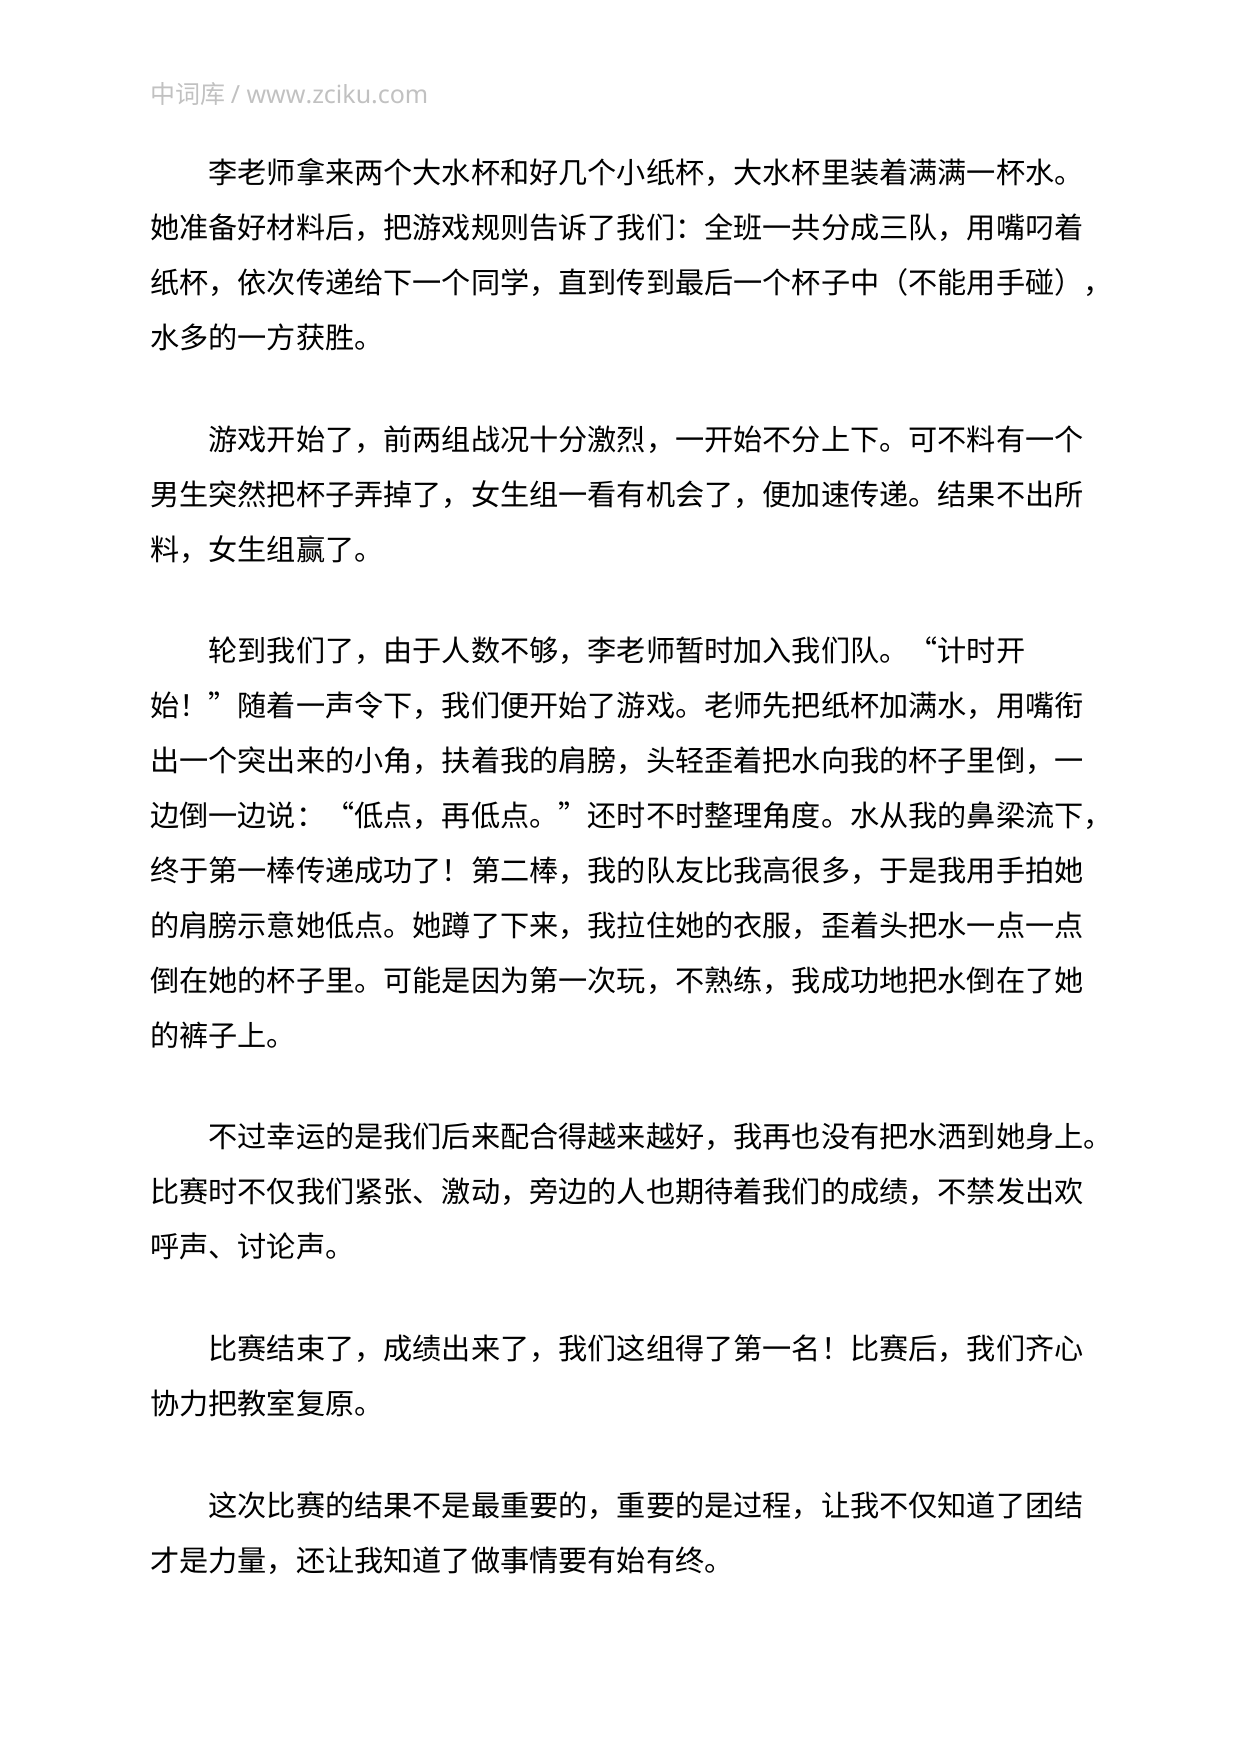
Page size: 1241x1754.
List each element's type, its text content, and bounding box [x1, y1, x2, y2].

text 轮到我们了，由于人数不够，李老师暂时加入我们队。“计时开始！”随着一声令下，我们便开始了游戏。老师先把纸杯加满水，用嘴衔出一个突出来的小角，扶着我的肩膀，头轻歪着把水向我的杯子里倒，一边倒一边说：“低点，再低点。”还时不时整理角度。水从我的鼻梁流下，终于第一棒传递成功了！第二棒，我的队友比我高很多，于是我用手拍她的肩膀示意她低点。她蹲了下来，我拉住她的衣服，歪着头把水一点一点倒在她的杯子里。可能是因为第一次玩，不熟练，我成功地把水倒在了她的裤子上。 [150, 628, 1090, 1054]
text 这次比赛的结果不是最重要的，重要的是过程，让我不仅知道了团结才是力量，还让我知道了做事情要有始有终。 [150, 1482, 1090, 1579]
text 比赛结束了，成绩出来了，我们这组得了第一名！比赛后，我们齐心协力把教室复原。 [150, 1326, 1090, 1423]
text 游戏开始了，前两组战况十分激烈，一开始不分上下。可不料有一个男生突然把杯子弄掉了，女生组一看有机会了，便加速传递。结果不出所料，女生组赢了。 [150, 416, 1090, 568]
text 李老师拿来两个大水杯和好几个小纸杯，大水杯里装着满满一杯水。她准备好材料后，把游戏规则告诉了我们：全班一共分成三队，用嘴叼着纸杯，依次传递给下一个同学，直到传到最后一个杯子中（不能用手碰），水多的一方获胜。 [150, 150, 1090, 357]
text 不过幸运的是我们后来配合得越来越好，我再也没有把水洒到她身上。比赛时不仅我们紧张、激动，旁边的人也期待着我们的成绩，不禁发出欢呼声、讨论声。 [150, 1114, 1090, 1266]
